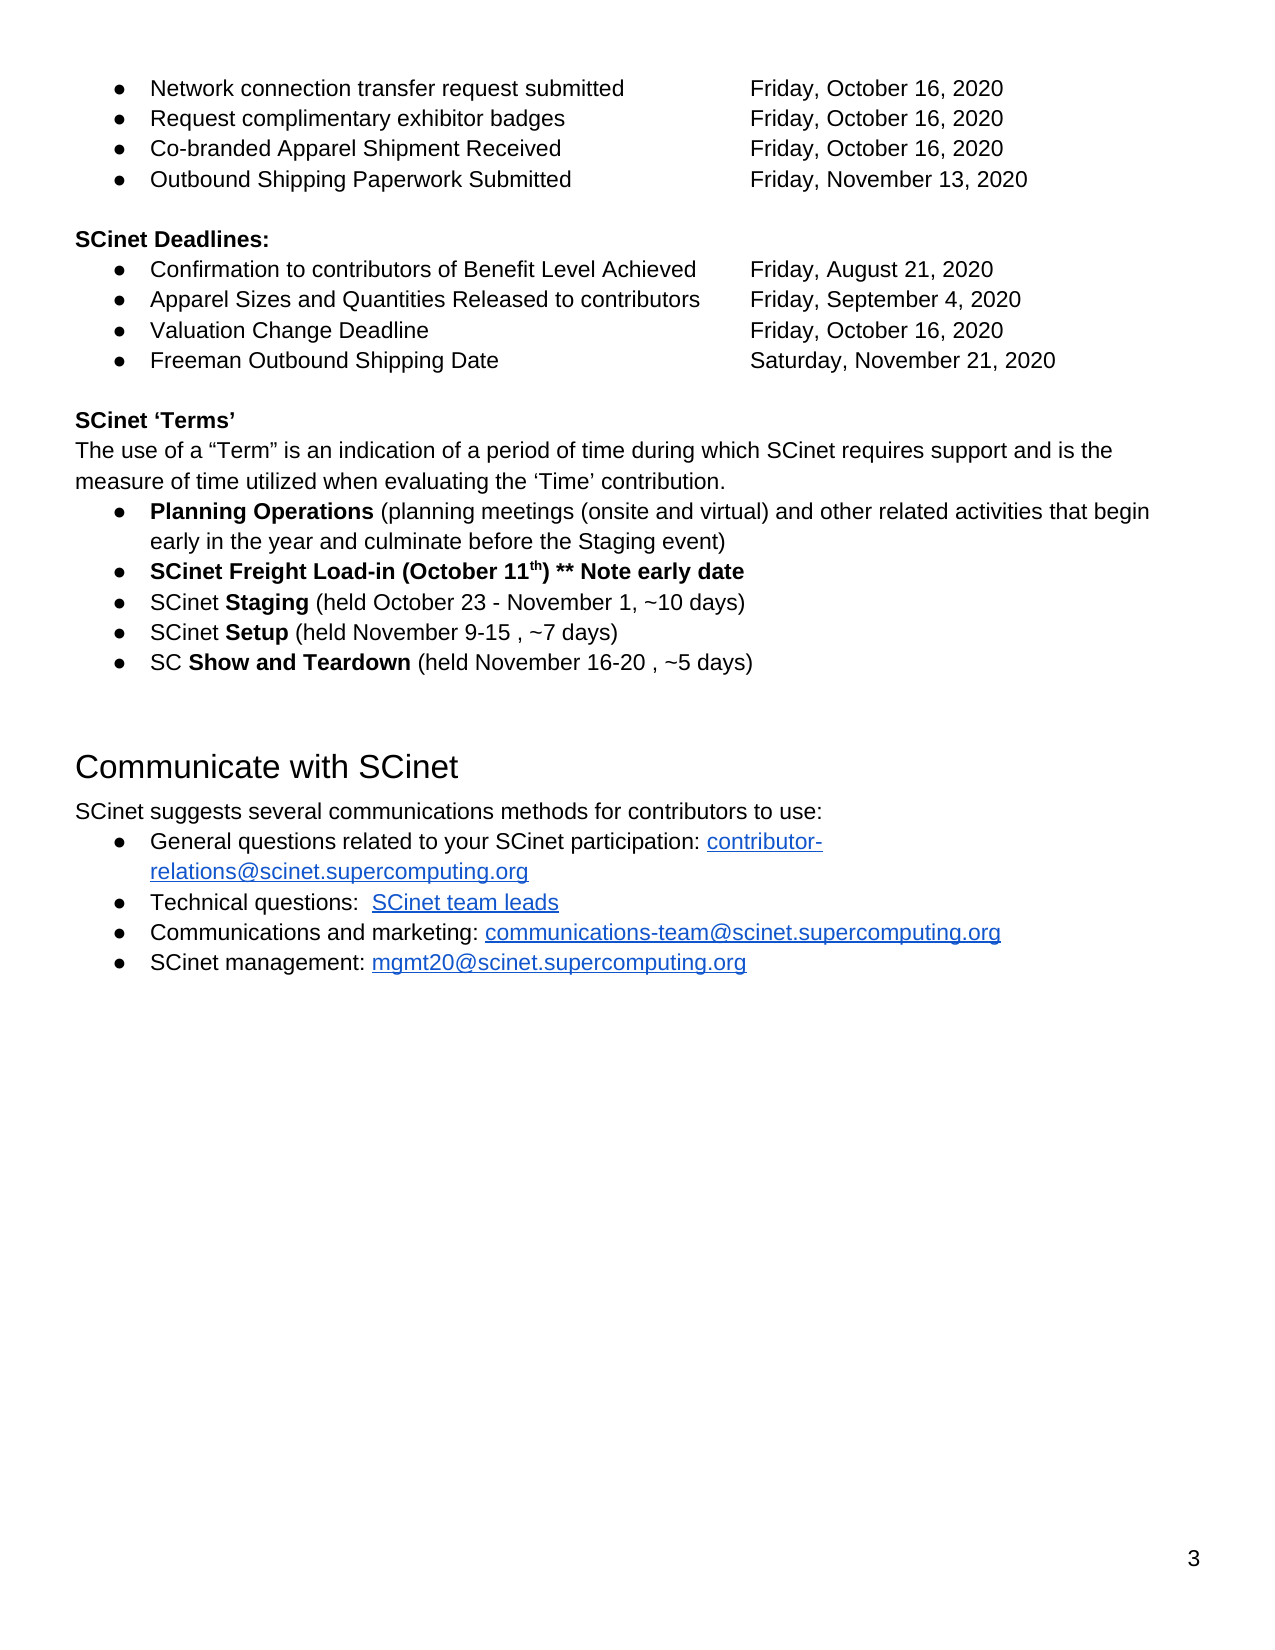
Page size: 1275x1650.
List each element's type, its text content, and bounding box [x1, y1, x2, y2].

list Outbound Shipping Paperwork Submitted Friday, November 13, 2020 [112, 166, 1200, 192]
list Freeman Outbound Shipping Date Saturday, November 21, 2020 [112, 347, 1200, 373]
text SCinet ‘Terms’ [75, 407, 1200, 434]
list Confirmation to contributors of Benefit Level Achieved Friday, August 21, 2020 [112, 256, 1200, 283]
list SCinet management: mgmt20@scinet.supercomputing.org [112, 949, 1200, 975]
list Request complimentary exhibitor badges Friday, October 16, 2020 [112, 105, 1200, 132]
list Planning Operations (planning meetings (onsite and virtual) and other related activities that begin early in the year and culminate before the Staging event) [112, 498, 1200, 554]
list SCinet Freight Load-in (October 11th) ** Note early date [112, 558, 1200, 585]
list Network connection transfer request submitted Friday, October 16, 2020 [112, 75, 1200, 101]
list Valuation Change Deadline Friday, October 16, 2020 [112, 317, 1200, 343]
list General questions related to your SCinet participation: contributor-relations@scinet.supercomputing.org [112, 828, 1200, 884]
list Apparel Sizes and Quantities Released to contributors Friday, September 4, 2020 [112, 286, 1200, 313]
list Technical questions: SCinet team leads [112, 888, 1200, 915]
list SCinet Staging (held October 23 - November 1, ~10 days) [112, 588, 1200, 615]
subtitle Communicate with SCinet [75, 747, 1200, 785]
list Co-branded Apparel Shipment Received Friday, October 16, 2020 [112, 135, 1200, 162]
text The use of a “Term” is an indication of a period of time during which SCinet requires support and is the measure of time utilized when evaluating the ‘Time’ contribution. [75, 437, 1200, 494]
text SCinet Deadlines: [75, 226, 1200, 252]
list SC Show and Teardown (held November 16-20 , ~5 days) [112, 649, 1200, 675]
list SCinet Setup (held November 9-15 , ~7 days) [112, 619, 1200, 645]
list Communications and marketing: communications-team@scinet.supercomputing.org [112, 919, 1200, 945]
text SCinet suggests several communications methods for contributors to use: [75, 798, 1200, 824]
